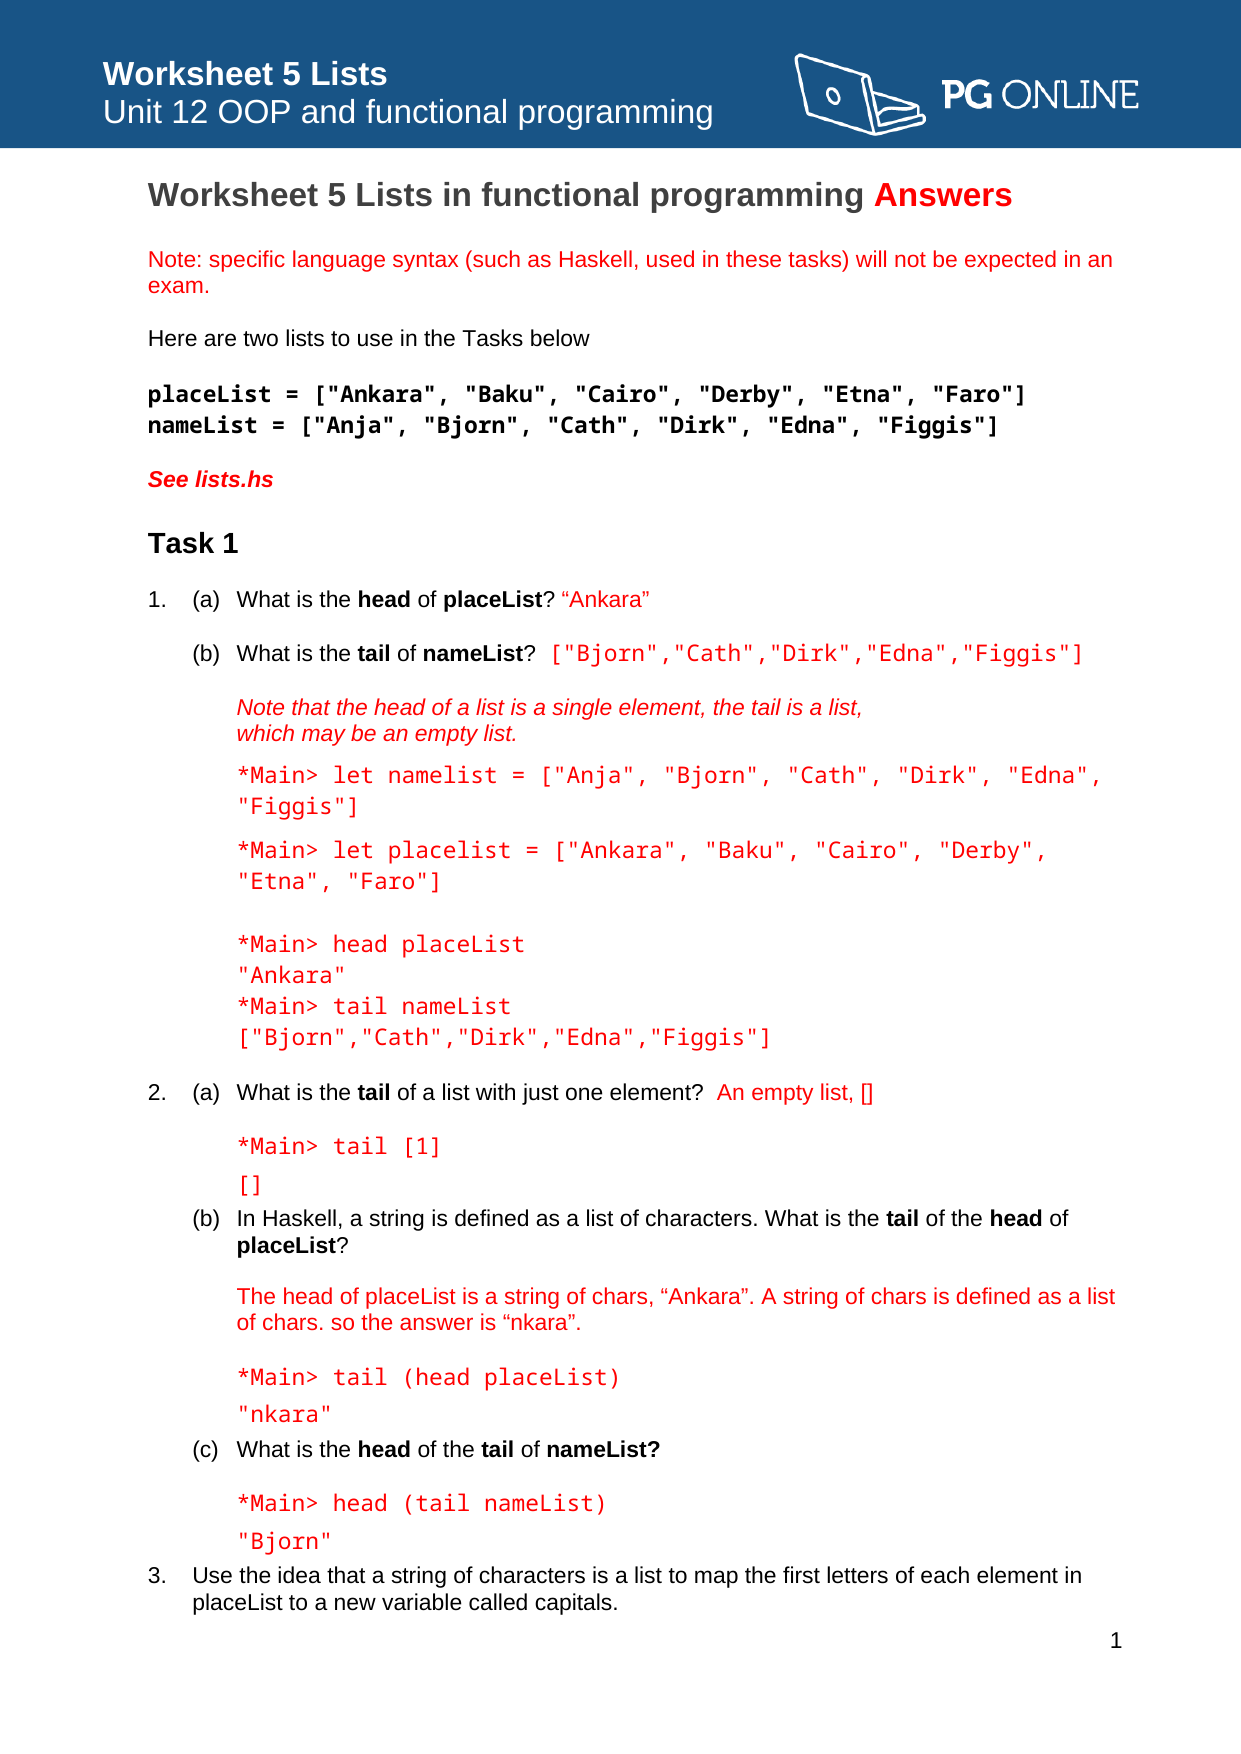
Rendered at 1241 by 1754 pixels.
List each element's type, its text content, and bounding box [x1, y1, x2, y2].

text [] [236, 1168, 1122, 1199]
text *Main> head placeList [236, 928, 1122, 959]
text *Main> tail nameList [236, 990, 1122, 1021]
text 1. (a) What is the head of placeList? “Ankara” [148, 586, 1122, 612]
text Note: specific language syntax (such as Haskell, used in these tasks) will not be expected in an exam. [148, 246, 1122, 299]
text Here are two lists to use in the Tasks below [148, 325, 1122, 351]
text The head of placeList is a string of chars, “Ankara”. A string of chars is defined as a list of chars. so the answer is “nkara”. [148, 1283, 1122, 1336]
text See lists.hs [148, 466, 1122, 493]
text *Main> head (tail nameList) [236, 1487, 1122, 1518]
text "nkara" [236, 1398, 1122, 1429]
subtitle Worksheet 5 Lists in functional programming Answers [148, 175, 1122, 213]
text "Ankara" [236, 959, 1122, 990]
text nameList = ["Anja", "Bjorn", "Cath", "Dirk", "Edna", "Figgis"] [148, 409, 1122, 440]
text (c) What is the head of the tail of nameList? [148, 1436, 1122, 1462]
text *Main> let namelist = ["Anja", "Bjorn", "Cath", "Dirk", "Edna", "Figgis"] [236, 759, 1122, 821]
text *Main> tail [1] [236, 1130, 1122, 1162]
text "Bjorn" [236, 1524, 1122, 1556]
text placeList = ["Ankara", "Baku", "Cairo", "Derby", "Etna", "Faro"] [148, 378, 1122, 409]
text *Main> let placelist = ["Ankara", "Baku", "Cairo", "Derby", "Etna", "Faro"] [148, 834, 1122, 896]
text 3. Use the idea that a string of characters is a list to map the first letters of each element in placeList to a new variable called capitals. [148, 1562, 1122, 1615]
text Task 1 [148, 526, 1122, 560]
text Note that the head of a list is a single element, the tail is a list, which may be an empty list. [236, 694, 1122, 746]
text (b) What is the tail of nameList? ["Bjorn","Cath","Dirk","Edna","Figgis"] [148, 637, 1122, 669]
text (b) In Haskell, a string is defined as a list of characters. What is the tail of the head of placeList? [148, 1205, 1122, 1258]
text *Main> tail (head placeList) [236, 1361, 1122, 1392]
picture [794, 53, 1139, 136]
text 2. (a) What is the tail of a list with just one element? An empty list, [] [148, 1079, 1122, 1105]
text ["Bjorn","Cath","Dirk","Edna","Figgis"] [236, 1021, 1122, 1053]
